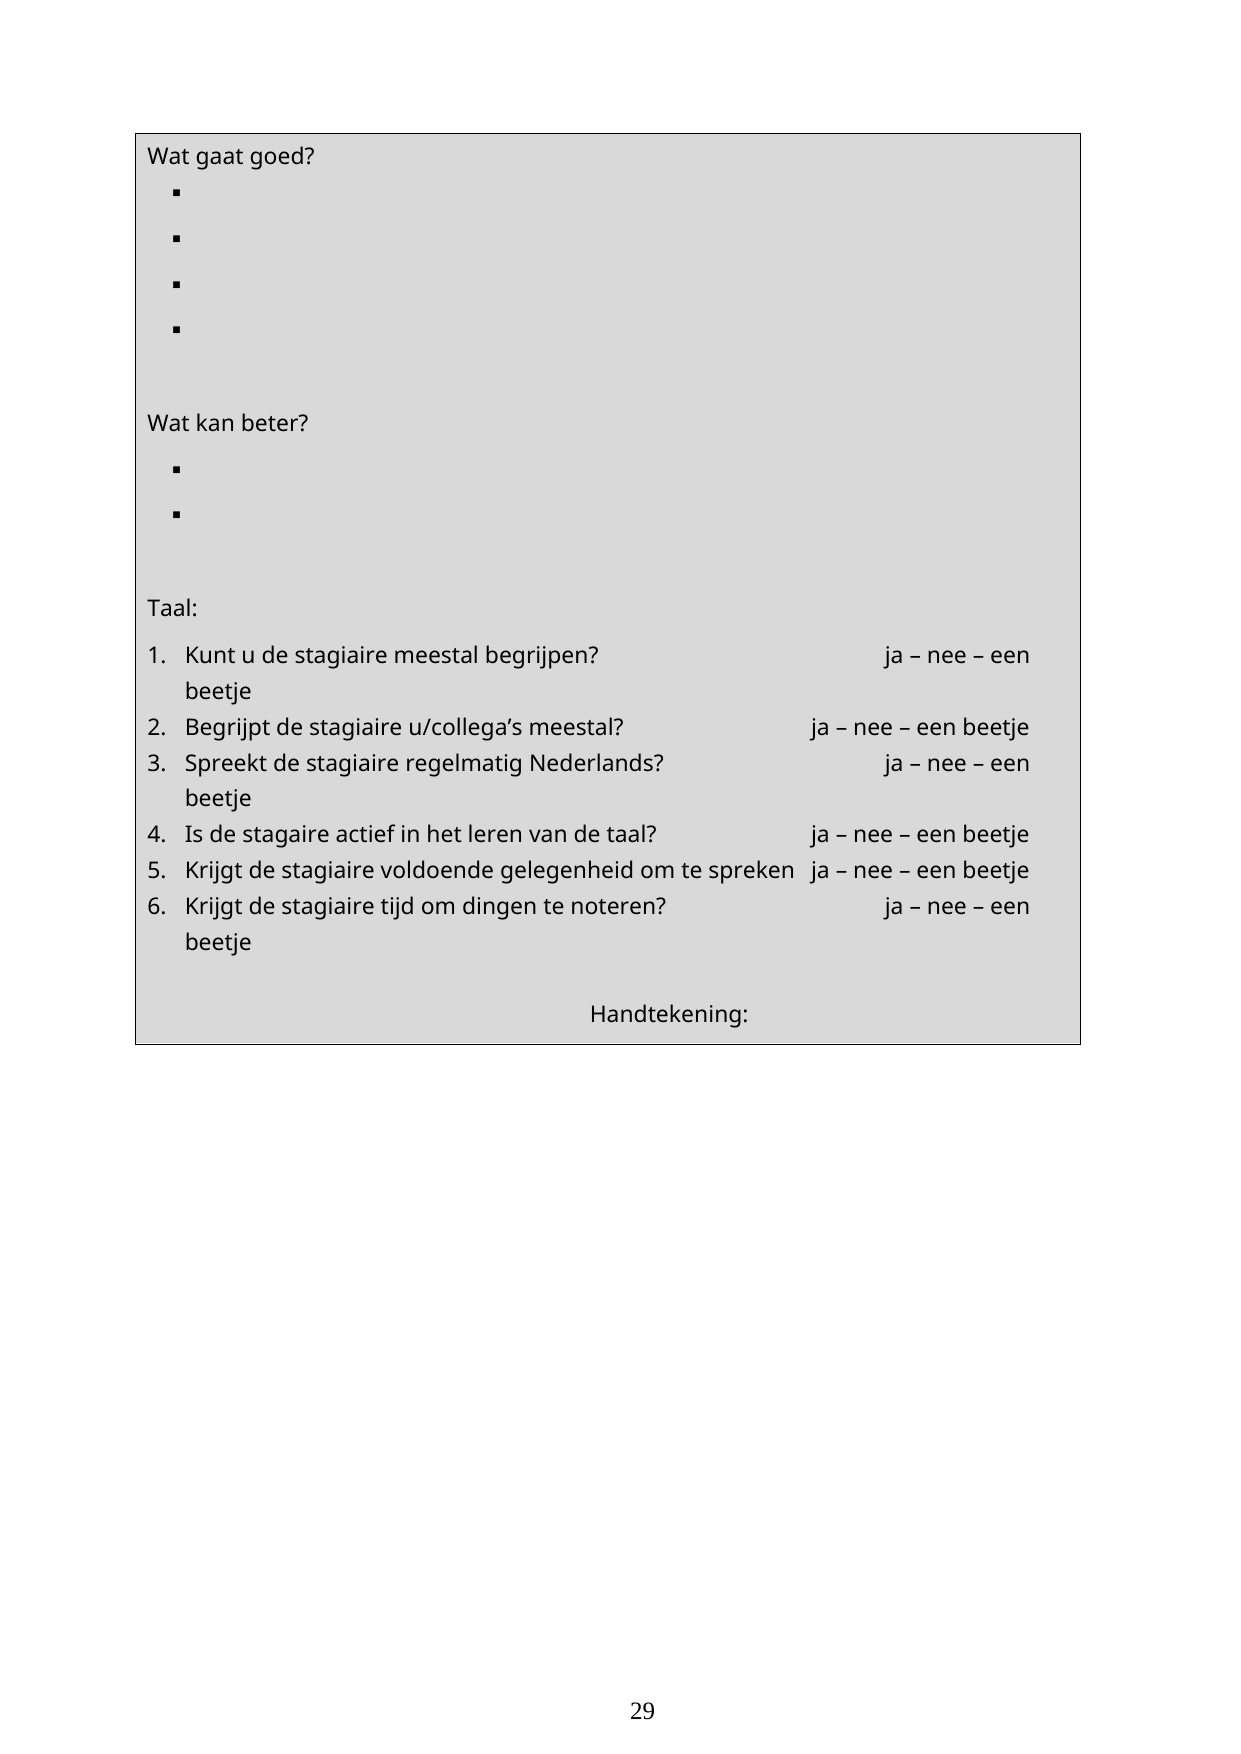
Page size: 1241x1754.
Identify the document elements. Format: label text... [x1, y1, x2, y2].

table_header Wat gaat goed? Wat kan beter? Taal: Kunt u de stagiaire meestal begrijpen? ja – nee – een beetje Begrijpt de stagiaire u/collega’s meestal? ja – nee – een beetje Spreekt de stagiaire regelmatig Nederlands? ja – nee – een beetje Is de stagaire actief in het leren van de taal? ja – nee – een beetje Krijgt de stagiaire voldoende gelegenheid om te spreken ja – nee – een beetje Krijgt de stagiaire tijd om dingen te noteren? ja – nee – een beetje Handtekening: [136, 134, 1080, 1043]
